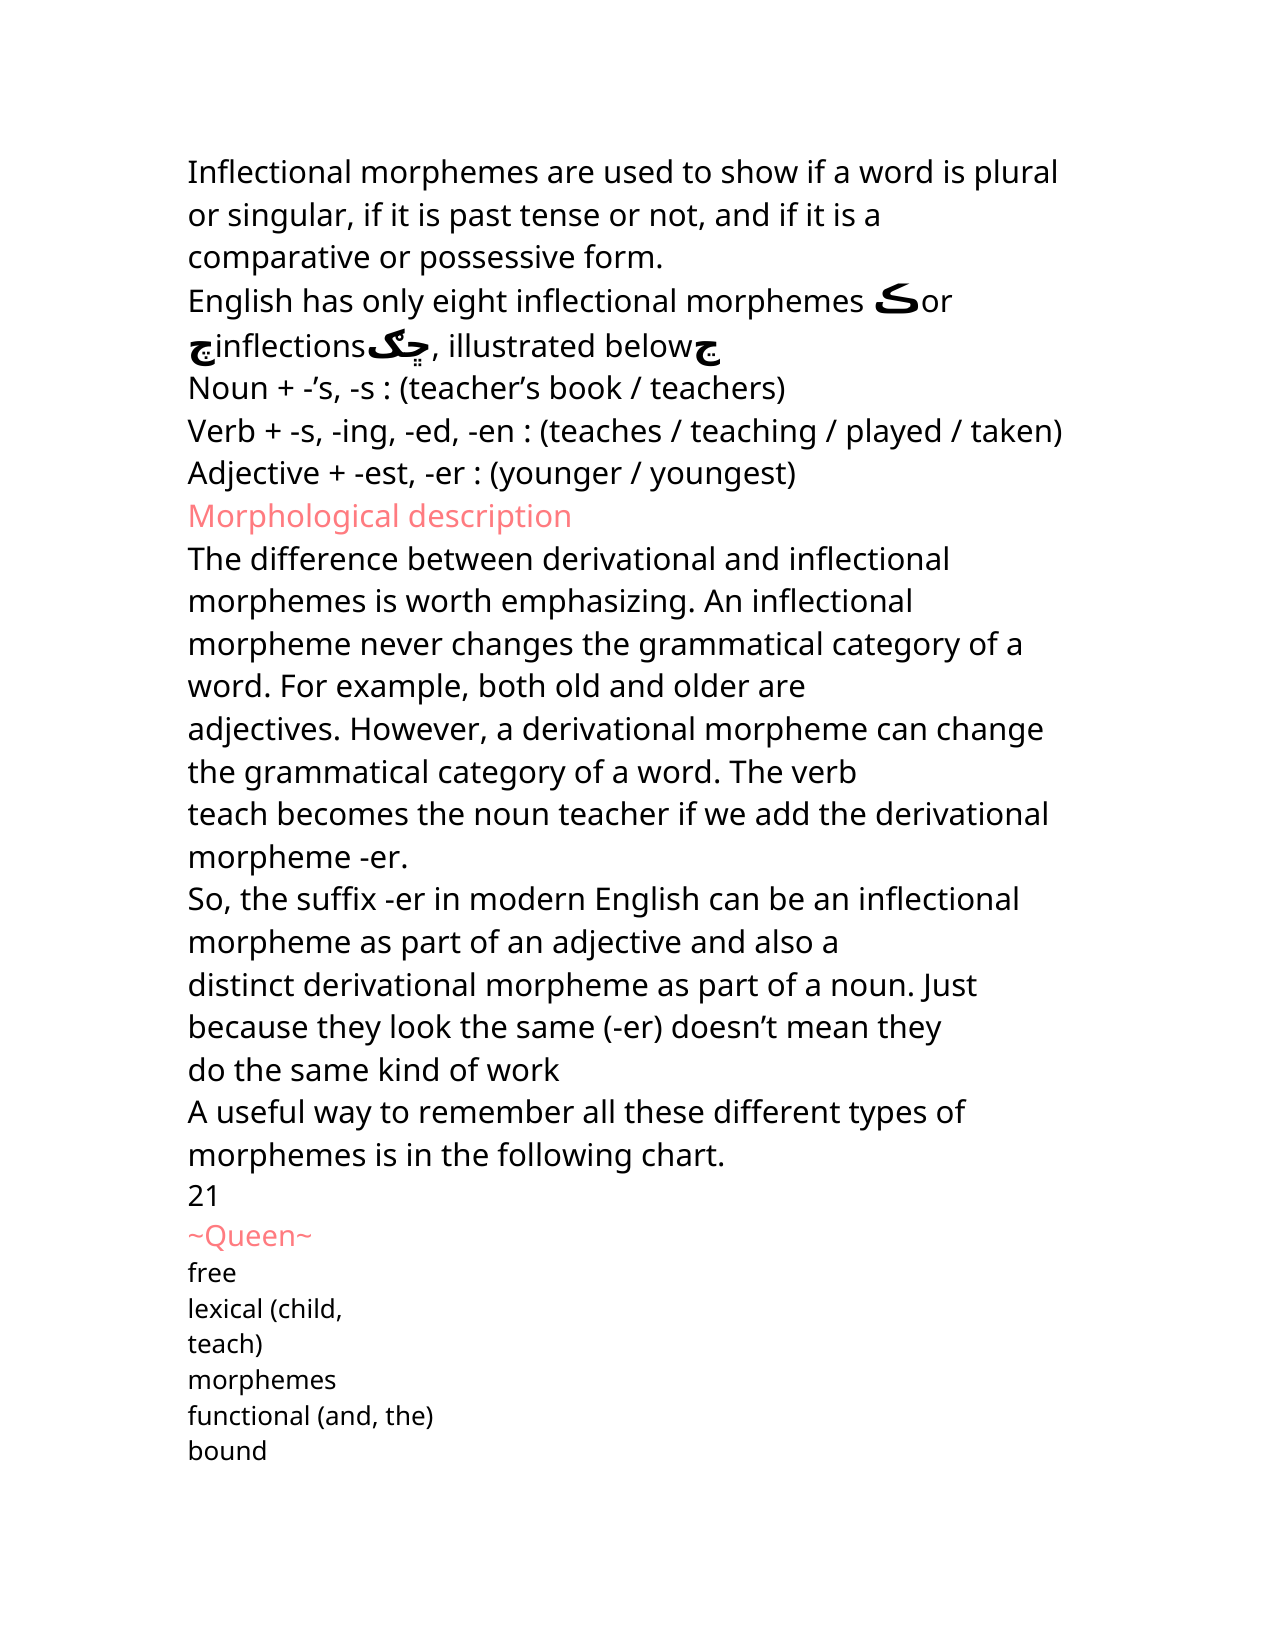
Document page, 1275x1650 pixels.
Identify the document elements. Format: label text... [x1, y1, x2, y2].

text So, the suffix -er in modern English can be an inflectional morpheme as part of an adjective and also a [187, 877, 1087, 963]
text 21 [187, 1176, 1087, 1215]
text morpheme never changes the grammatical category of a word. For example, both old and older are [187, 622, 1087, 707]
text distinct derivational morpheme as part of a noun. Just because they look the same (-er) doesn’t mean they [187, 963, 1087, 1048]
text Adjective + -est, -er : (younger / youngest) [187, 451, 1087, 494]
text do the same kind of work [187, 1048, 1087, 1090]
text A useful way to remember all these different types of morphemes is in the following chart. [187, 1090, 1087, 1176]
text bound [187, 1433, 1087, 1468]
text comparative or possessive form. [187, 235, 1087, 278]
text Inflectional morphemes are used to show if a word is plural or singular, if it is past tense or not, and if it is a [187, 150, 1087, 235]
text free [187, 1255, 1087, 1291]
text teach) [187, 1326, 1087, 1362]
text adjectives. However, a derivational morpheme can change the grammatical category of a word. The verb [187, 707, 1087, 792]
text Noun + -’s, -s : (teacher’s book / teachers) [187, 366, 1087, 409]
text English has only eight inflectional morphemes ڪor چinflectionsڇګ, illustrated belowڃ [187, 278, 1087, 366]
text Morphological description [187, 494, 1087, 537]
text functional (and, the) [187, 1397, 1087, 1433]
text ~Queen~ [187, 1215, 1087, 1255]
text lexical (child, [187, 1291, 1087, 1326]
text morphemes [187, 1362, 1087, 1397]
text teach becomes the noun teacher if we add the derivational morpheme -er. [187, 792, 1087, 877]
text The difference between derivational and inflectional morphemes is worth emphasizing. An inflectional [187, 537, 1087, 622]
text Verb + -s, -ing, -ed, -en : (teaches / teaching / played / taken) [187, 409, 1087, 451]
